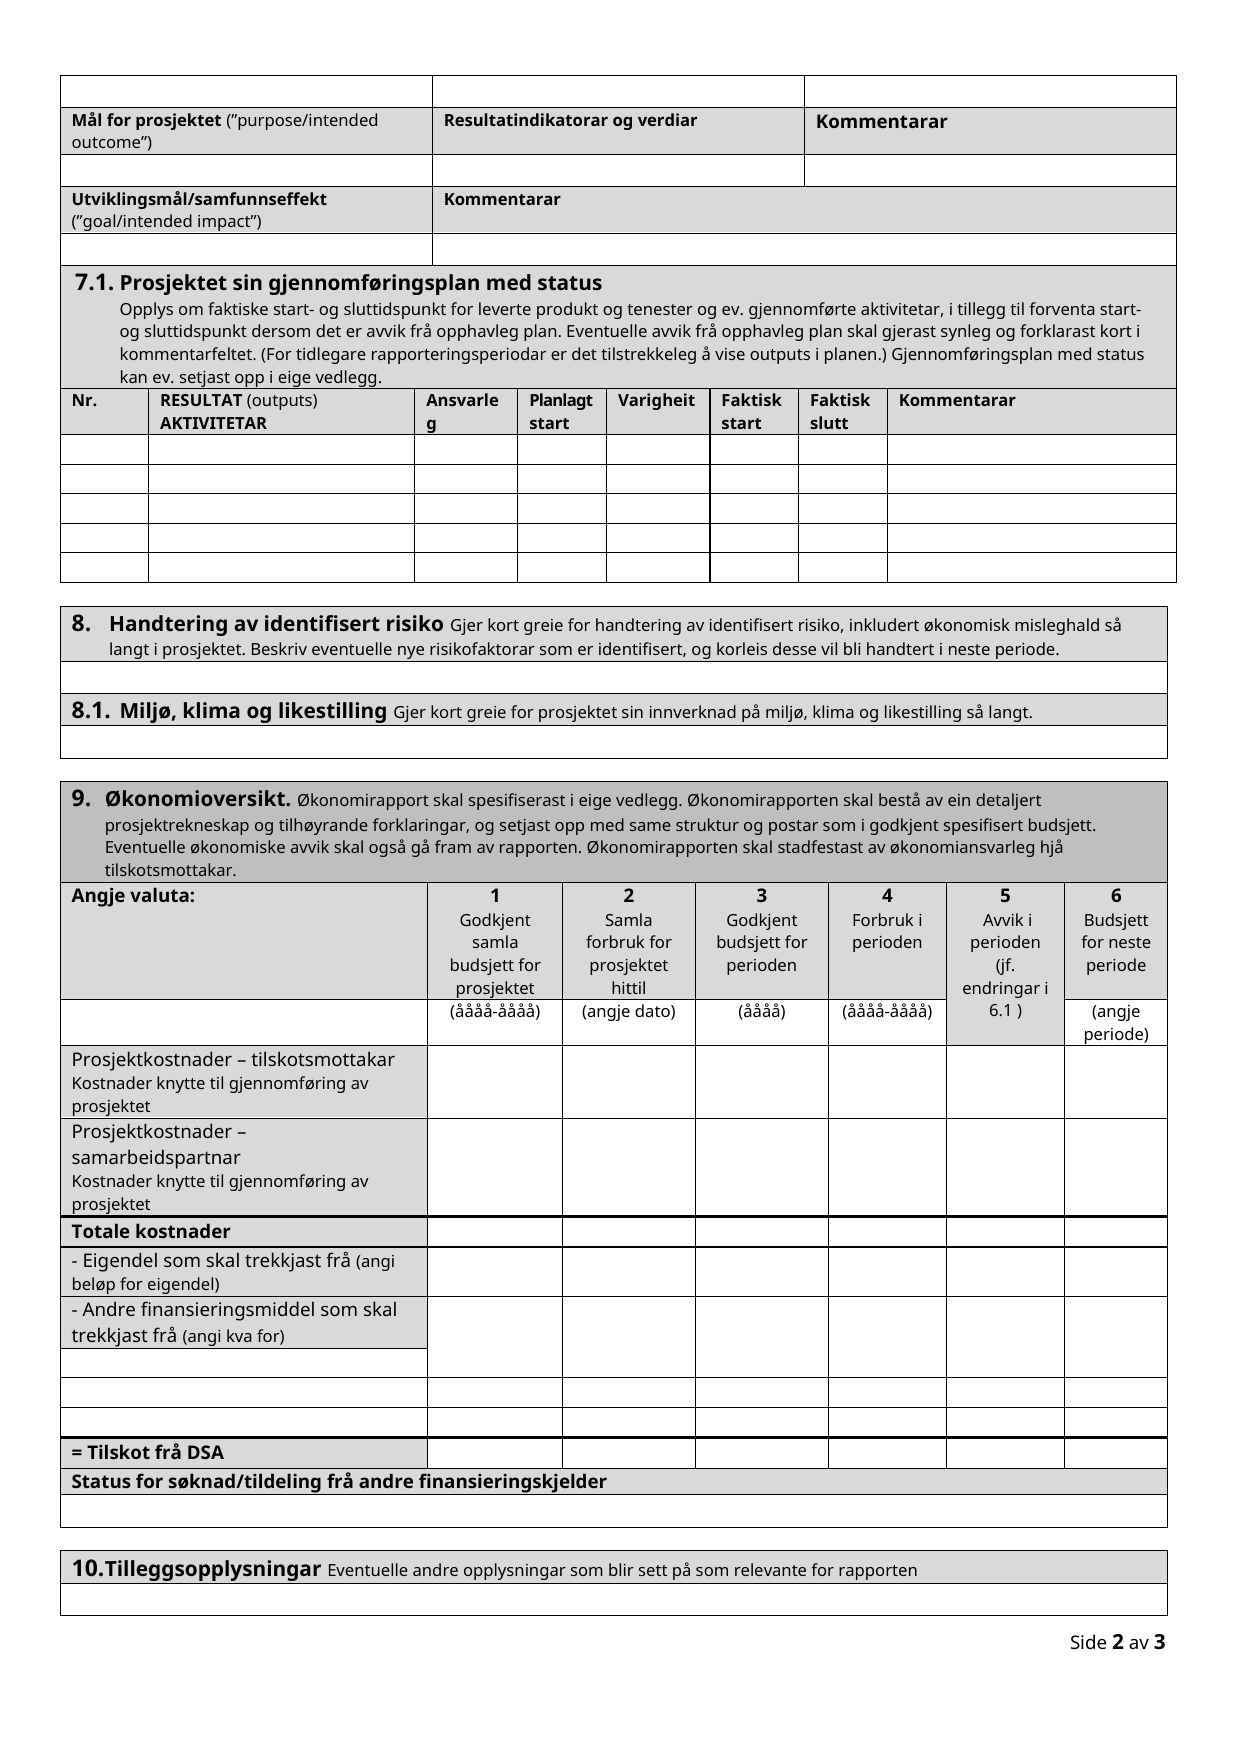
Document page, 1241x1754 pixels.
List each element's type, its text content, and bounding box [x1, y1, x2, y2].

table_cell [518, 524, 606, 552]
table_cell Varigheit [607, 389, 709, 434]
table_cell [61, 524, 148, 552]
table_header Tilleggsopplysningar Eventuelle andre opplysningar som blir sett på som relevante for rapporten [61, 1551, 1167, 1583]
table_cell [149, 465, 414, 493]
table_cell Faktisk slutt [799, 389, 887, 434]
table_cell Resultatindikatorar og verdiar [433, 108, 804, 154]
table_cell (angje dato) [563, 1000, 695, 1045]
table_cell [829, 1439, 946, 1468]
table_cell [415, 553, 517, 582]
table_cell 2 Samla forbruk for prosjektet hittil [563, 883, 695, 999]
table_cell [1065, 1119, 1167, 1215]
table_cell - Andre finansieringsmiddel som skal trekkjast frå (angi kva for) [61, 1297, 427, 1348]
table_cell [61, 1000, 427, 1045]
table_cell Miljø, klima og likestilling Gjer kort greie for prosjektet sin innverknad på miljø, klima og likestilling så langt. [61, 694, 1167, 725]
table_cell [696, 1408, 828, 1436]
table_cell [888, 494, 1176, 523]
table_cell [829, 1248, 946, 1296]
table_cell [829, 1218, 946, 1246]
table_cell Planlagt start [518, 389, 606, 434]
table_cell [415, 524, 517, 552]
table_cell [607, 435, 709, 464]
table_cell [61, 435, 148, 464]
table_cell [433, 76, 804, 107]
table_cell [61, 494, 148, 523]
table_cell 3 Godkjent budsjett for perioden [696, 883, 828, 999]
table_cell [607, 494, 709, 523]
table_cell 5 Avvik i perioden (jf. endringar i 6.1 ) [947, 883, 1064, 1045]
table_cell [799, 435, 887, 464]
table_cell [696, 1297, 828, 1377]
table_cell [518, 465, 606, 493]
table_cell (åååå-åååå) [428, 1000, 562, 1045]
table_cell [947, 1046, 1064, 1117]
table_cell Kommentarar [805, 108, 1176, 154]
table_cell Status for søknad/tildeling frå andre finansieringskjelder [61, 1469, 1167, 1494]
table_cell [149, 494, 414, 523]
table_cell [607, 524, 709, 552]
table_cell [1065, 1248, 1167, 1296]
table_cell [947, 1408, 1064, 1436]
table_cell [829, 1297, 946, 1377]
table_cell [947, 1297, 1064, 1377]
table_cell (åååå-åååå) [829, 1000, 946, 1045]
table_cell [799, 494, 887, 523]
table_cell [711, 524, 798, 552]
table_cell [563, 1248, 695, 1296]
table_cell (angje periode) [1065, 1000, 1167, 1045]
table_cell [563, 1297, 695, 1377]
table_cell [563, 1378, 695, 1407]
table_cell - Eigendel som skal trekkjast frå (angi beløp for eigendel) [61, 1248, 427, 1296]
table_cell [888, 553, 1176, 582]
table_cell [805, 76, 1176, 107]
table_cell [61, 155, 432, 186]
table_cell [563, 1218, 695, 1246]
table_cell [947, 1218, 1064, 1246]
table_cell [711, 494, 798, 523]
table_cell [433, 234, 1176, 265]
table_cell [428, 1408, 562, 1436]
table_header Handtering av identifisert risiko Gjer kort greie for handtering av identifisert risiko, inkludert økonomisk misleghald så langt i prosjektet. Beskriv eventuelle nye risikofaktorar som er identifisert, og korleis desse vil bli handtert i neste periode. [61, 607, 1167, 661]
table_cell [563, 1408, 695, 1436]
table_cell [696, 1378, 828, 1407]
table_cell Nr. [61, 389, 148, 434]
table_cell [428, 1439, 562, 1468]
table_cell [428, 1297, 562, 1377]
table_header Økonomioversikt. Økonomirapport skal spesifiserast i eige vedlegg. Økonomirapporten skal bestå av ein detaljert prosjektrekneskap og tilhøyrande forklaringar, og setjast opp med same struktur og postar som i godkjent spesifisert budsjett. Eventuelle økonomiske avvik skal også gå fram av rapporten. Økonomirapporten skal stadfestast av økonomiansvarleg hjå tilskotsmottakar. [61, 782, 1167, 882]
table_cell [61, 1495, 1167, 1527]
table_cell = Tilskot frå DSA [61, 1439, 427, 1468]
table_cell (åååå) [696, 1000, 828, 1045]
table_cell [696, 1248, 828, 1296]
table_cell Angje valuta: [61, 883, 427, 999]
table_cell Kommentarar [888, 389, 1176, 434]
table_cell [415, 465, 517, 493]
table_cell [149, 524, 414, 552]
table_cell RESULTAT (outputs) AKTIVITETAR [149, 389, 414, 434]
table_cell [428, 1248, 562, 1296]
table_cell [61, 1408, 427, 1436]
table_cell [61, 726, 1167, 757]
table_cell [563, 1119, 695, 1215]
table_cell [696, 1439, 828, 1468]
table_cell Prosjektkostnader – tilskotsmottakar Kostnader knytte til gjennomføring av prosjektet [61, 1046, 427, 1117]
table_cell [947, 1439, 1064, 1468]
table_cell [428, 1218, 562, 1246]
table_cell [518, 435, 606, 464]
table_cell [428, 1046, 562, 1117]
table_cell Mål for prosjektet (”purpose/intended outcome”) [61, 108, 432, 154]
table_cell [888, 435, 1176, 464]
table_cell [799, 553, 887, 582]
table_cell [888, 465, 1176, 493]
table_cell [149, 553, 414, 582]
table_cell [947, 1119, 1064, 1215]
table_cell [1065, 1439, 1167, 1468]
table_cell [518, 494, 606, 523]
table_cell [149, 435, 414, 464]
table_cell [711, 465, 798, 493]
table_cell [829, 1119, 946, 1215]
table_cell [1065, 1297, 1167, 1377]
table_cell [518, 553, 606, 582]
table_cell [696, 1119, 828, 1215]
table_cell [711, 435, 798, 464]
table_cell [805, 155, 1176, 186]
table_cell [711, 553, 798, 582]
table_cell [607, 553, 709, 582]
table_cell [829, 1408, 946, 1436]
table_cell [1065, 1046, 1167, 1117]
table_cell [428, 1378, 562, 1407]
table_cell 6 Budsjett for neste periode [1065, 883, 1167, 999]
table_cell [1065, 1378, 1167, 1407]
table_cell Kommentarar [433, 187, 1176, 232]
table_cell [1065, 1408, 1167, 1436]
table_cell [415, 494, 517, 523]
table_cell [829, 1046, 946, 1117]
table_cell [799, 524, 887, 552]
table_cell [947, 1378, 1064, 1407]
table_cell Utviklingsmål/samfunnseffekt (”goal/intended impact”) [61, 187, 432, 232]
table_cell [563, 1439, 695, 1468]
table_cell Ansvarleg [415, 389, 517, 434]
table_cell Totale kostnader [61, 1218, 427, 1246]
table_cell [799, 465, 887, 493]
table_cell [61, 1378, 427, 1407]
table_cell [61, 553, 148, 582]
table_cell [829, 1378, 946, 1407]
table_cell Prosjektkostnader – samarbeidspartnar Kostnader knytte til gjennomføring av prosjektet [61, 1119, 427, 1215]
table_cell [61, 1349, 427, 1377]
table_cell [888, 524, 1176, 552]
table_cell 4 Forbruk i perioden [829, 883, 946, 999]
table_cell [61, 465, 148, 493]
table_cell 1 Godkjent samla budsjett for prosjektet [428, 883, 562, 999]
table_cell [563, 1046, 695, 1117]
table_cell Faktisk start [711, 389, 798, 434]
table_cell [61, 662, 1167, 693]
table_cell [696, 1218, 828, 1246]
table_cell [607, 465, 709, 493]
table_cell [428, 1119, 562, 1215]
table_cell [696, 1046, 828, 1117]
table_cell [947, 1248, 1064, 1296]
table_cell [415, 435, 517, 464]
table_cell Prosjektet sin gjennomføringsplan med status Opplys om faktiske start- og sluttidspunkt for leverte produkt og tenester og ev. gjennomførte aktivitetar, i tillegg til forventa start- og sluttidspunkt dersom det er avvik frå opphavleg plan. Eventuelle avvik frå opphavleg plan skal gjerast synleg og forklarast kort i kommentarfeltet. (For tidlegare rapporteringsperiodar er det tilstrekkeleg å vise outputs i planen.) Gjennomføringsplan med status kan ev. setjast opp i eige vedlegg. [61, 266, 1176, 388]
table_cell [1065, 1218, 1167, 1246]
table_cell [61, 1584, 1167, 1615]
table_cell [433, 155, 804, 186]
table_cell [61, 76, 432, 107]
table_cell [61, 234, 432, 265]
